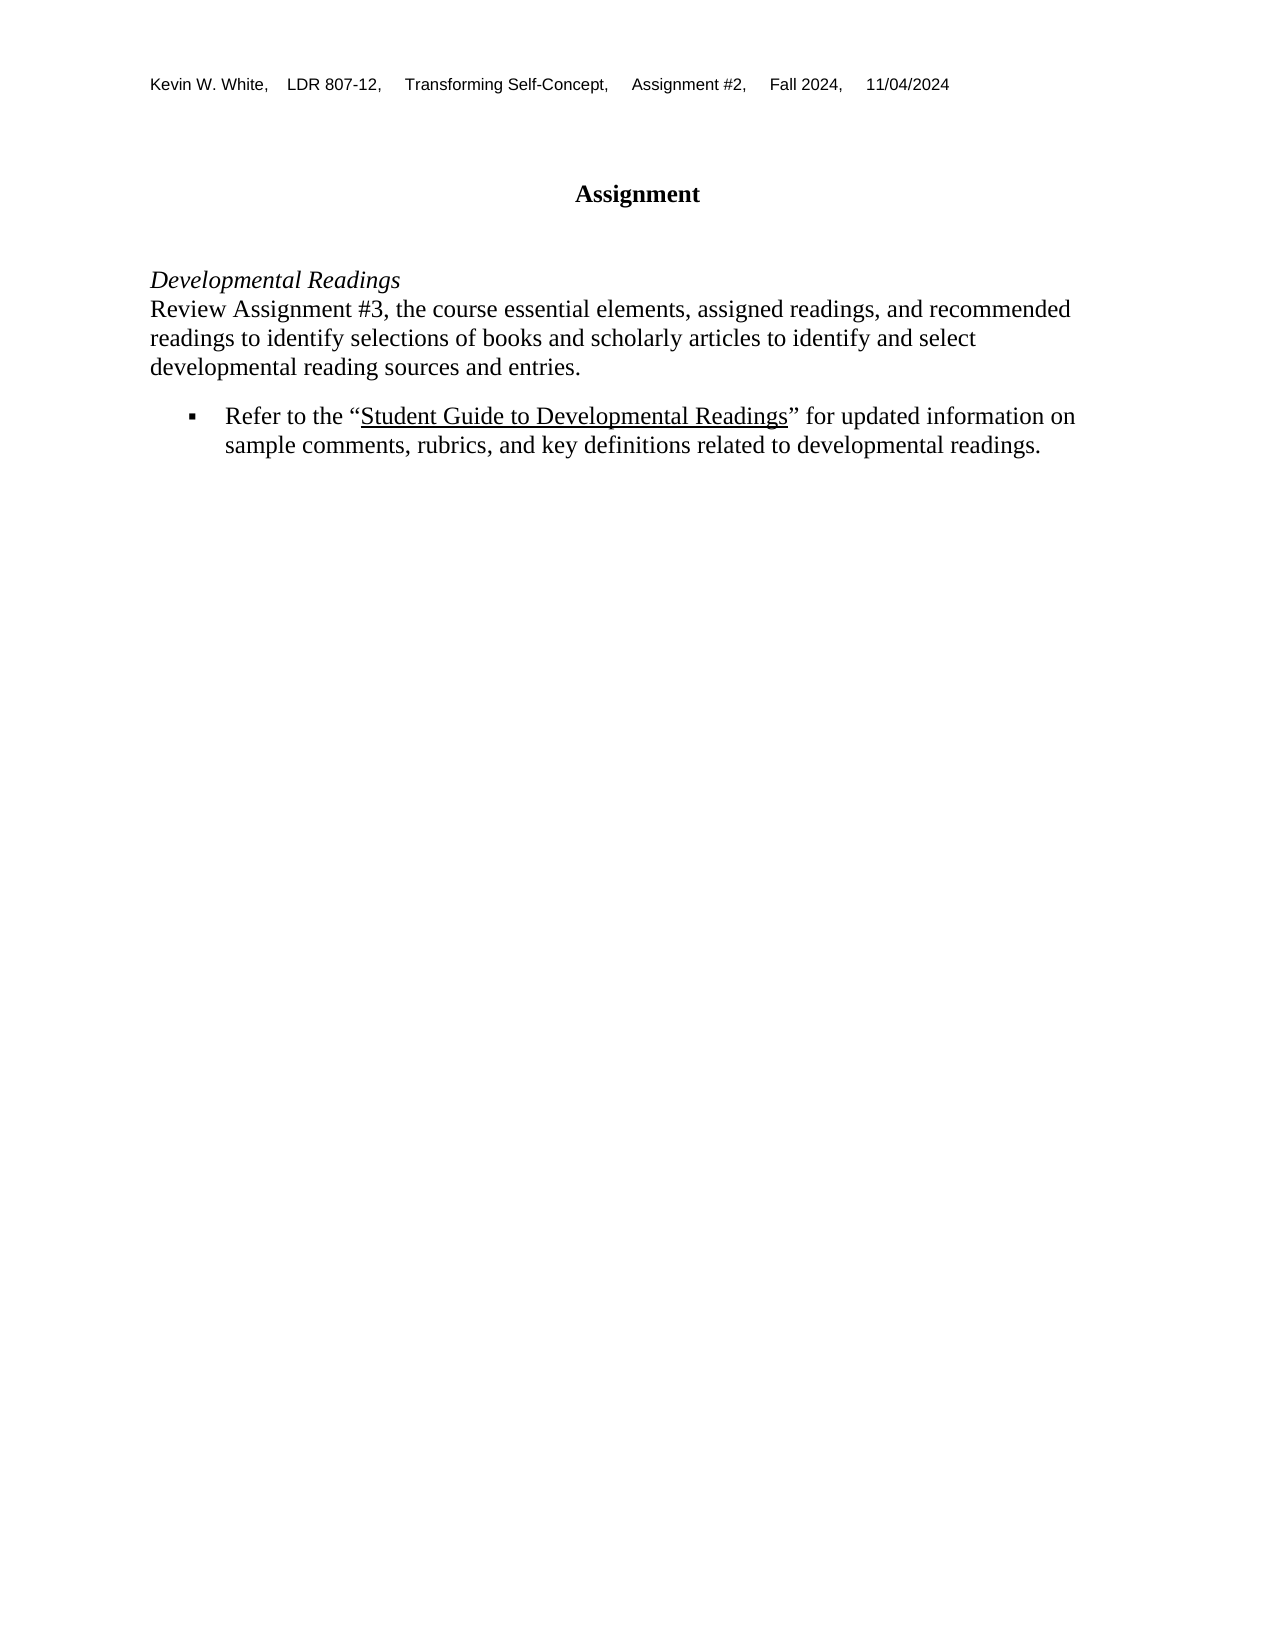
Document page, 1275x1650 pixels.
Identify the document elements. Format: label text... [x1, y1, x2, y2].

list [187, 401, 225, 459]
subtitle Developmental Readings [150, 265, 1125, 294]
text Assignment [150, 179, 1125, 207]
text Review Assignment #3, the course essential elements, assigned readings, and recommended readings to identify selections of books and scholarly articles to identify and select developmental reading sources and entries. [587, 294, 1125, 380]
